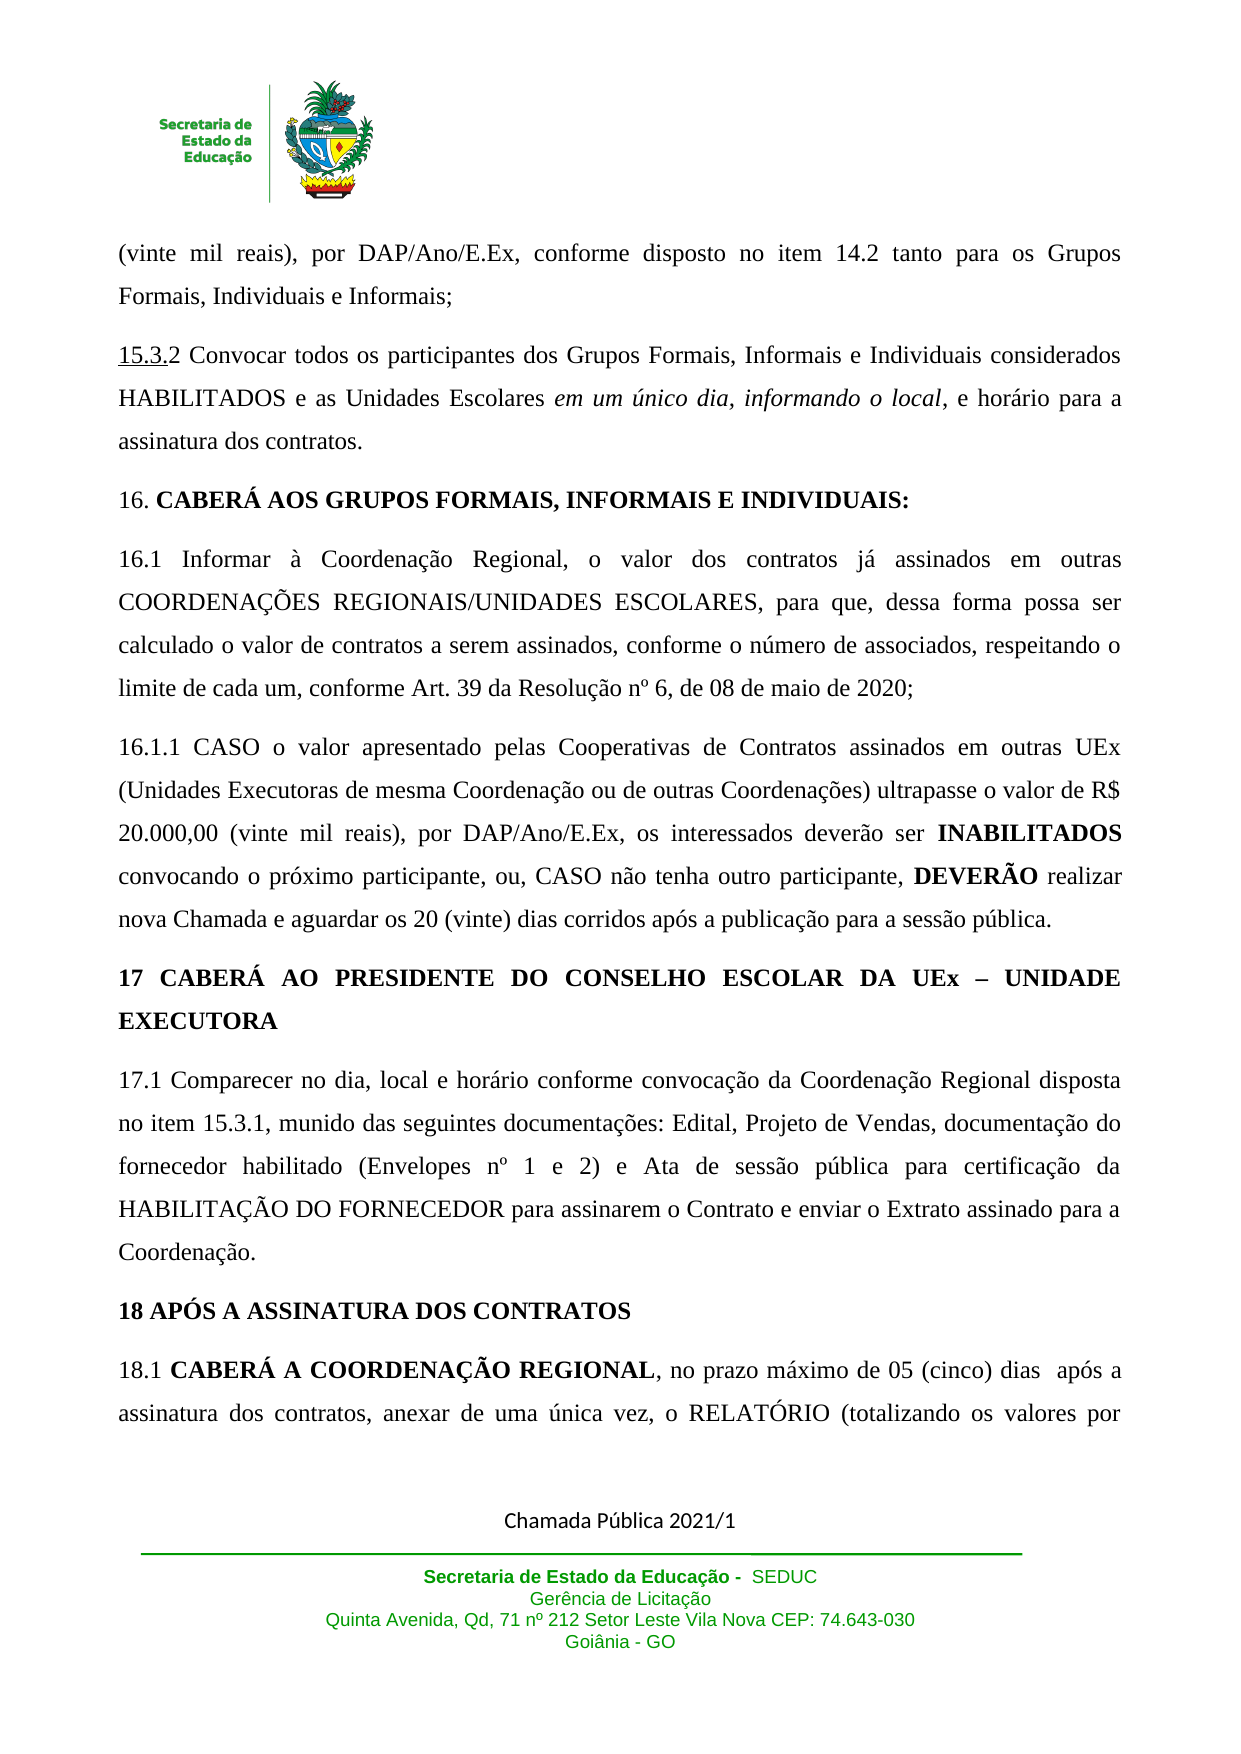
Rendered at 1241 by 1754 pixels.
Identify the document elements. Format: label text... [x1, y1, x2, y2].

text 16. CABERÁ AOS GRUPOS FORMAIS, INFORMAIS E INDIVIDUAIS: [118, 485, 1122, 514]
text 15.3.2 Convocar todos os participantes dos Grupos Formais, Informais e Individuais considerados HABILITADOS e as Unidades Escolares em um único dia, informando o local, e horário para a assinatura dos contratos. [118, 340, 1122, 455]
text 18 APÓS A ASSINATURA DOS CONTRATOS [118, 1296, 1122, 1325]
text 16.1.1 CASO o valor apresentado pelas Cooperativas de Contratos assinados em outras UEx (Unidades Executoras de mesma Coordenação ou de outras Coordenações) ultrapasse o valor de R$ 20.000,00 (vinte mil reais), por DAP/Ano/E.Ex, os interessados deverão ser INABILITADOS convocando o próximo participante, ou, CASO não tenha outro participante, DEVERÃO realizar nova Chamada e aguardar os 20 (vinte) dias corridos após a publicação para a sessão pública. [118, 732, 1122, 933]
text 17 CABERÁ AO PRESIDENTE DO CONSELHO ESCOLAR DA UEx – UNIDADE EXECUTORA [118, 963, 1122, 1035]
text 16.1 Informar à Coordenação Regional, o valor dos contratos já assinados em outras COORDENAÇÕES REGIONAIS/UNIDADES ESCOLARES, para que, dessa forma possa ser calculado o valor de contratos a serem assinados, conforme o número de associados, respeitando o limite de cada um, conforme Art. 39 da Resolução nº 6, de 08 de maio de 2020; [118, 544, 1122, 702]
text 17.1 Comparecer no dia, local e horário conforme convocação da Coordenação Regional disposta no item 15.3.1, munido das seguintes documentações: Edital, Projeto de Vendas, documentação do fornecedor habilitado (Envelopes nº 1 e 2) e Ata de sessão pública para certificação da HABILITAÇÃO DO FORNECEDOR para assinarem o Contrato e enviar o Extrato assinado para a Coordenação. [118, 1065, 1122, 1266]
picture [118, 73, 414, 210]
